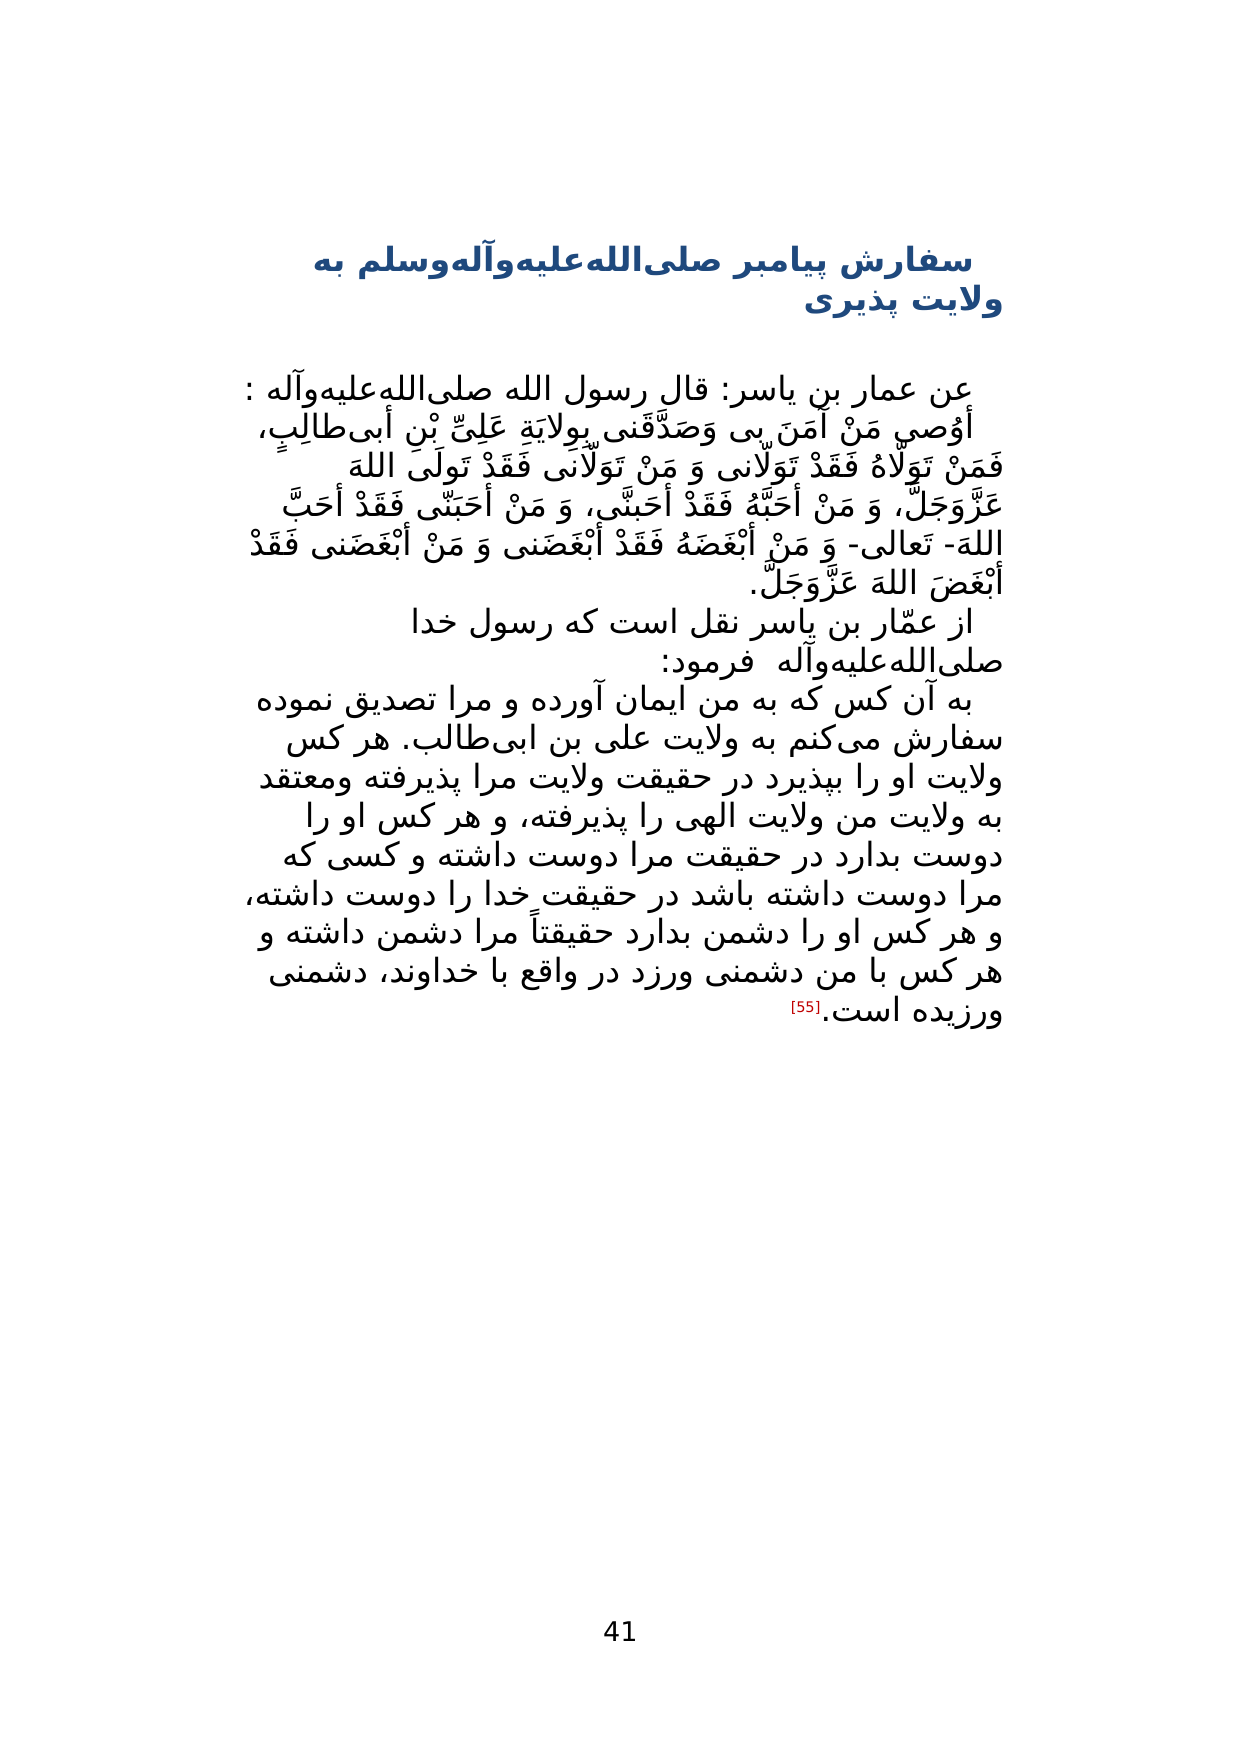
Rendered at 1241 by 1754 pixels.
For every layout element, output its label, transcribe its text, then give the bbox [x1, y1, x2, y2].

text از عمّار بن یاسر نقل است که رسول خدا صلى‌الله‌عليه‌وآله فرمود: [236, 602, 1004, 680]
subtitle سفارش پیامبر صلى‌الله‌عليه‌وآله‌وسلم به ولایت پذیری [236, 241, 1004, 318]
text عن عمار بن یاسر: قال رسول الله صلى‌الله‌عليه‌وآله : [236, 369, 1004, 408]
text أوُصی مَنْ آمَنَ بی وَصَدَّقَنی بِوِلایَةِ عَلِیِّ بْنِ أبی‌طالِبٍ، فَمَنْ تَوَلّاهُ فَقَدْ تَوَلّانی وَ مَنْ تَوَلّانی فَقَدْ تَولَی اللهَ عَزَّوَجَلَّ، وَ مَنْ أحَبَّهُ فَقَدْ أحَبنَّی، وَ مَنْ أحَبَنّی فَقَدْ أحَبَّ اللهَ- تَعالی- وَ مَنْ أبْغَضَهُ فَقَدْ أبْغَضَنی وَ مَنْ أبْغَضَنی فَقَدْ أبْغَضَ اللهَ عَزَّوَجَلَّ. [236, 408, 1004, 602]
text به آن کس که به من ایمان آورده و مرا تصدیق نموده سفارش می‌کنم به ولایت علی بن ابی‌طالب. هر کس ولایت او را بپذیرد در حقیقت ولایت مرا پذیرفته ومعتقد به ولایت من ولایت الهی را پذیرفته، و هر کس او را دوست بدارد در حقیقت مرا دوست داشته و کسی که مرا دوست داشته باشد در حقیقت خدا را دوست داشته، و هر کس او را دشمن بدارد حقیقتاً مرا دشمن داشته و هر کس با من دشمنی ورزد در واقع با خداوند، دشمنی ورزیده است.[55] [236, 680, 1004, 1029]
